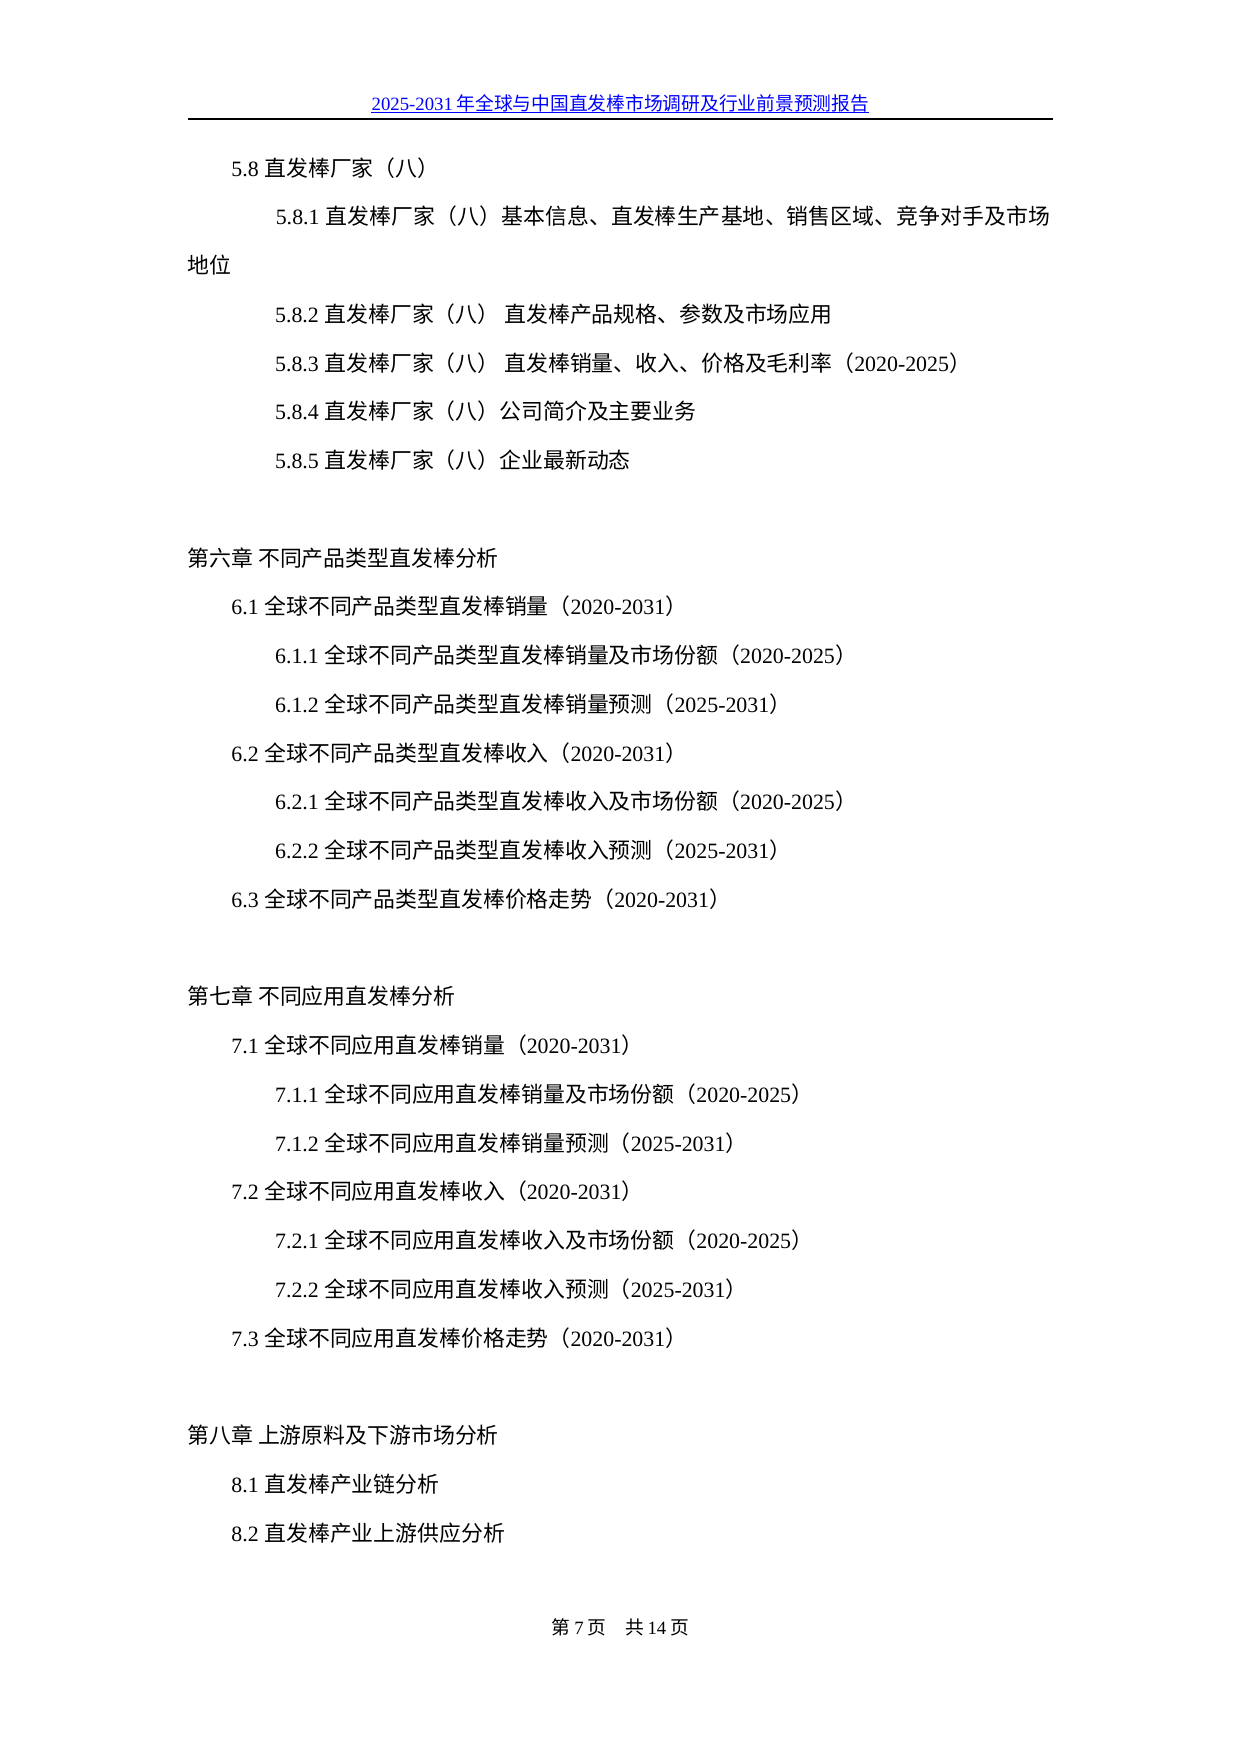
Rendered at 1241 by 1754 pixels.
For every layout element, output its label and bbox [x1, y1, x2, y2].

text [187, 150, 1053, 1548]
